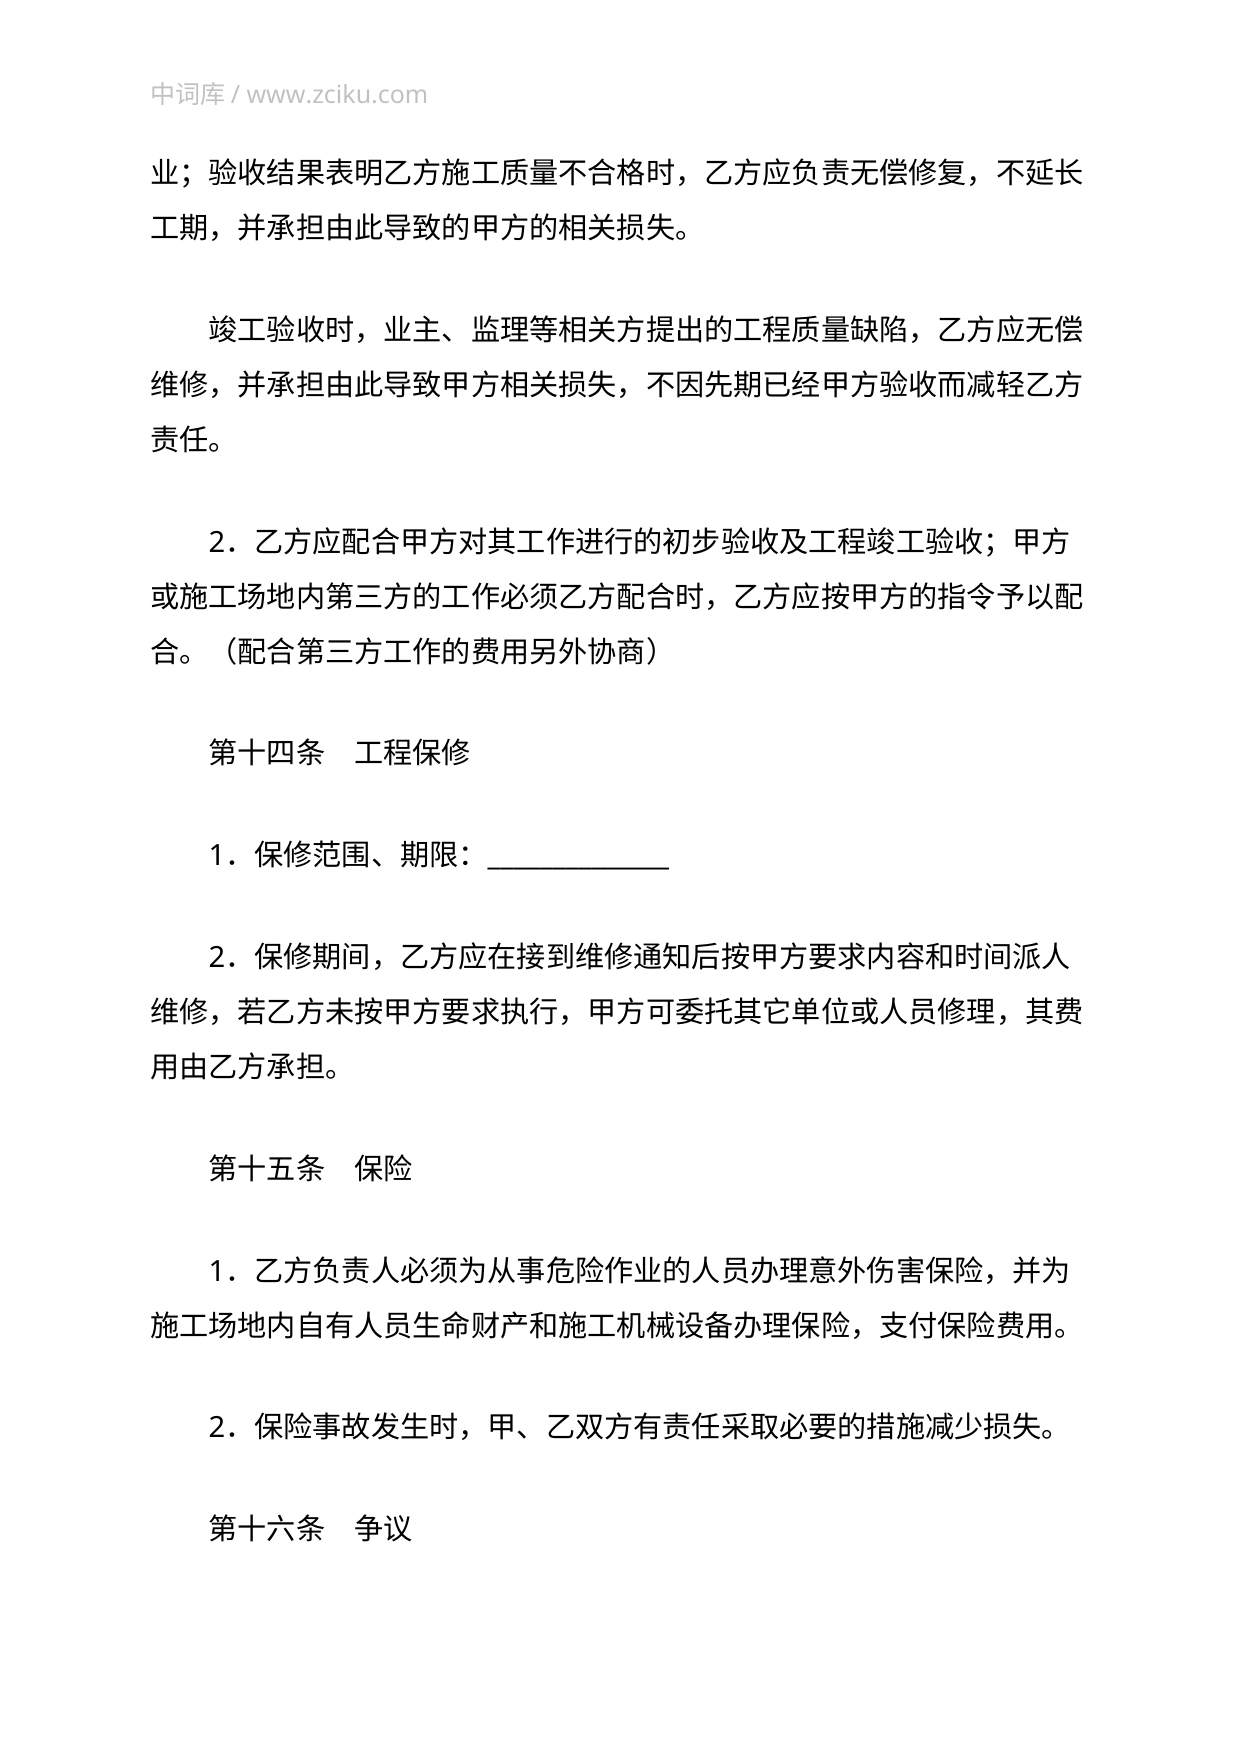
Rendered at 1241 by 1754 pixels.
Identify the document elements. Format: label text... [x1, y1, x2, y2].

text 第十六条 争议 [150, 1506, 1090, 1548]
text 2．乙方应配合甲方对其工作进行的初步验收及工程竣工验收；甲方或施工场地内第三方的工作必须乙方配合时，乙方应按甲方的指令予以配合。（配合第三方工作的费用另外协商） [150, 518, 1090, 670]
text 1．乙方负责人必须为从事危险作业的人员办理意外伤害保险，并为施工场地内自有人员生命财产和施工机械设备办理保险，支付保险费用。 [150, 1247, 1090, 1344]
text 第十五条 保险 [150, 1145, 1090, 1188]
text 2．保险事故发生时，甲、乙双方有责任采取必要的措施减少损失。 [150, 1404, 1090, 1446]
text 2．保修期间，乙方应在接到维修通知后按甲方要求内容和时间派人维修，若乙方未按甲方要求执行，甲方可委托其它单位或人员修理，其费用由乙方承担。 [150, 934, 1090, 1086]
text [150, 150, 1090, 247]
text 1．保修范围、期限：______________ [150, 832, 1090, 874]
text 竣工验收时，业主、监理等相关方提出的工程质量缺陷，乙方应无偿维修，并承担由此导致甲方相关损失，不因先期已经甲方验收而减轻乙方责任。 [150, 307, 1090, 459]
text 第十四条 工程保修 [150, 730, 1090, 772]
